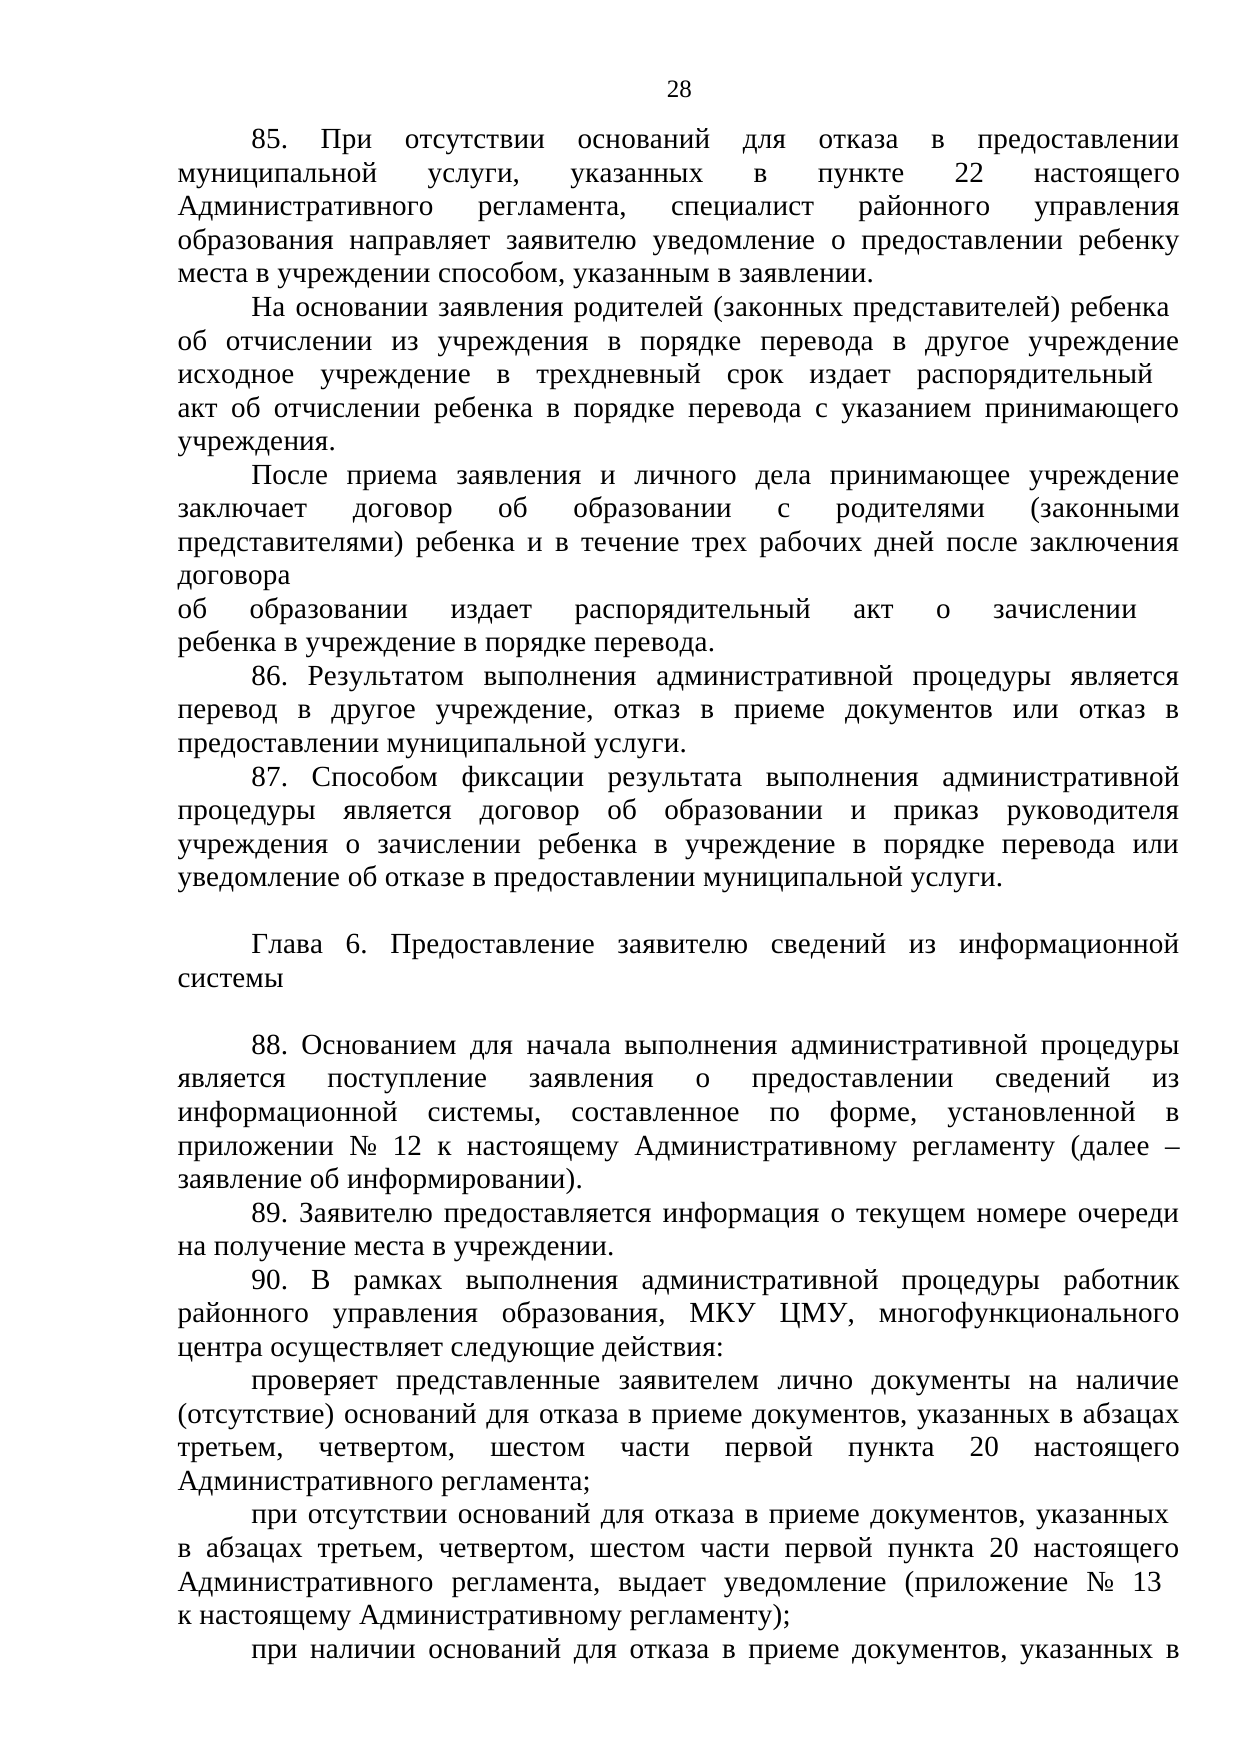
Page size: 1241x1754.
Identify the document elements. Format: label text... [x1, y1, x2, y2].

text 88. Основанием для начала выполнения административной процедуры является поступление заявления о предоставлении сведений из информационной системы, составленное по форме, установленной в приложении № 12 к настоящему Административному регламенту (далее – заявление об информировании). [177, 1027, 1181, 1195]
text На основании заявления родителей (законных представителей) ребенка об отчислении из учреждения в порядке перевода в другое учреждение исходное учреждение в трехдневный срок издает распорядительный акт об отчислении ребенка в порядке перевода с указанием принимающего учреждения. [177, 289, 1181, 457]
text проверяет представленные заявителем лично документы на наличие (отсутствие) оснований для отказа в приеме документов, указанных в абзацах третьем, четвертом, шестом части первой пункта 20 настоящего Административного регламента; [177, 1362, 1181, 1497]
text 89. Заявителю предоставляется информация о текущем номере очереди на получение места в учреждении. [177, 1195, 1181, 1262]
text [177, 1631, 1181, 1664]
text при отсутствии оснований для отказа в приеме документов, указанных в абзацах третьем, четвертом, шестом части первой пункта 20 настоящего Административного регламента, выдает уведомление (приложение № 13 к настоящему Административному регламенту); [177, 1497, 1181, 1631]
text 85. При отсутствии оснований для отказа в предоставлении муниципальной услуги, указанных в пункте 22 настоящего Административного регламента, специалист районного управления образования направляет заявителю уведомление о предоставлении ребенку места в учреждении способом, указанным в заявлении. [177, 121, 1181, 289]
text 90. В рамках выполнения административной процедуры работник районного управления образования, МКУ ЦМУ, многофункционального центра осуществляет следующие действия: [177, 1262, 1181, 1362]
text После приема заявления и личного дела принимающее учреждение заключает договор об образовании с родителями (законными представителями) ребенка и в течение трех рабочих дней после заключения договора об образовании издает распорядительный акт о зачислении ребенка в учреждение в порядке перевода. [177, 457, 1181, 658]
text Глава 6. Предоставление заявителю сведений из информационной системы [177, 926, 1181, 993]
text 87. Способом фиксации результата выполнения административной процедуры является договор об образовании и приказ руководителя учреждения о зачислении ребенка в учреждение в порядке перевода или уведомление об отказе в предоставлении муниципальной услуги. [177, 759, 1181, 893]
text 86. Результатом выполнения административной процедуры является перевод в другое учреждение, отказ в приеме документов или отказ в предоставлении муниципальной услуги. [177, 658, 1181, 759]
